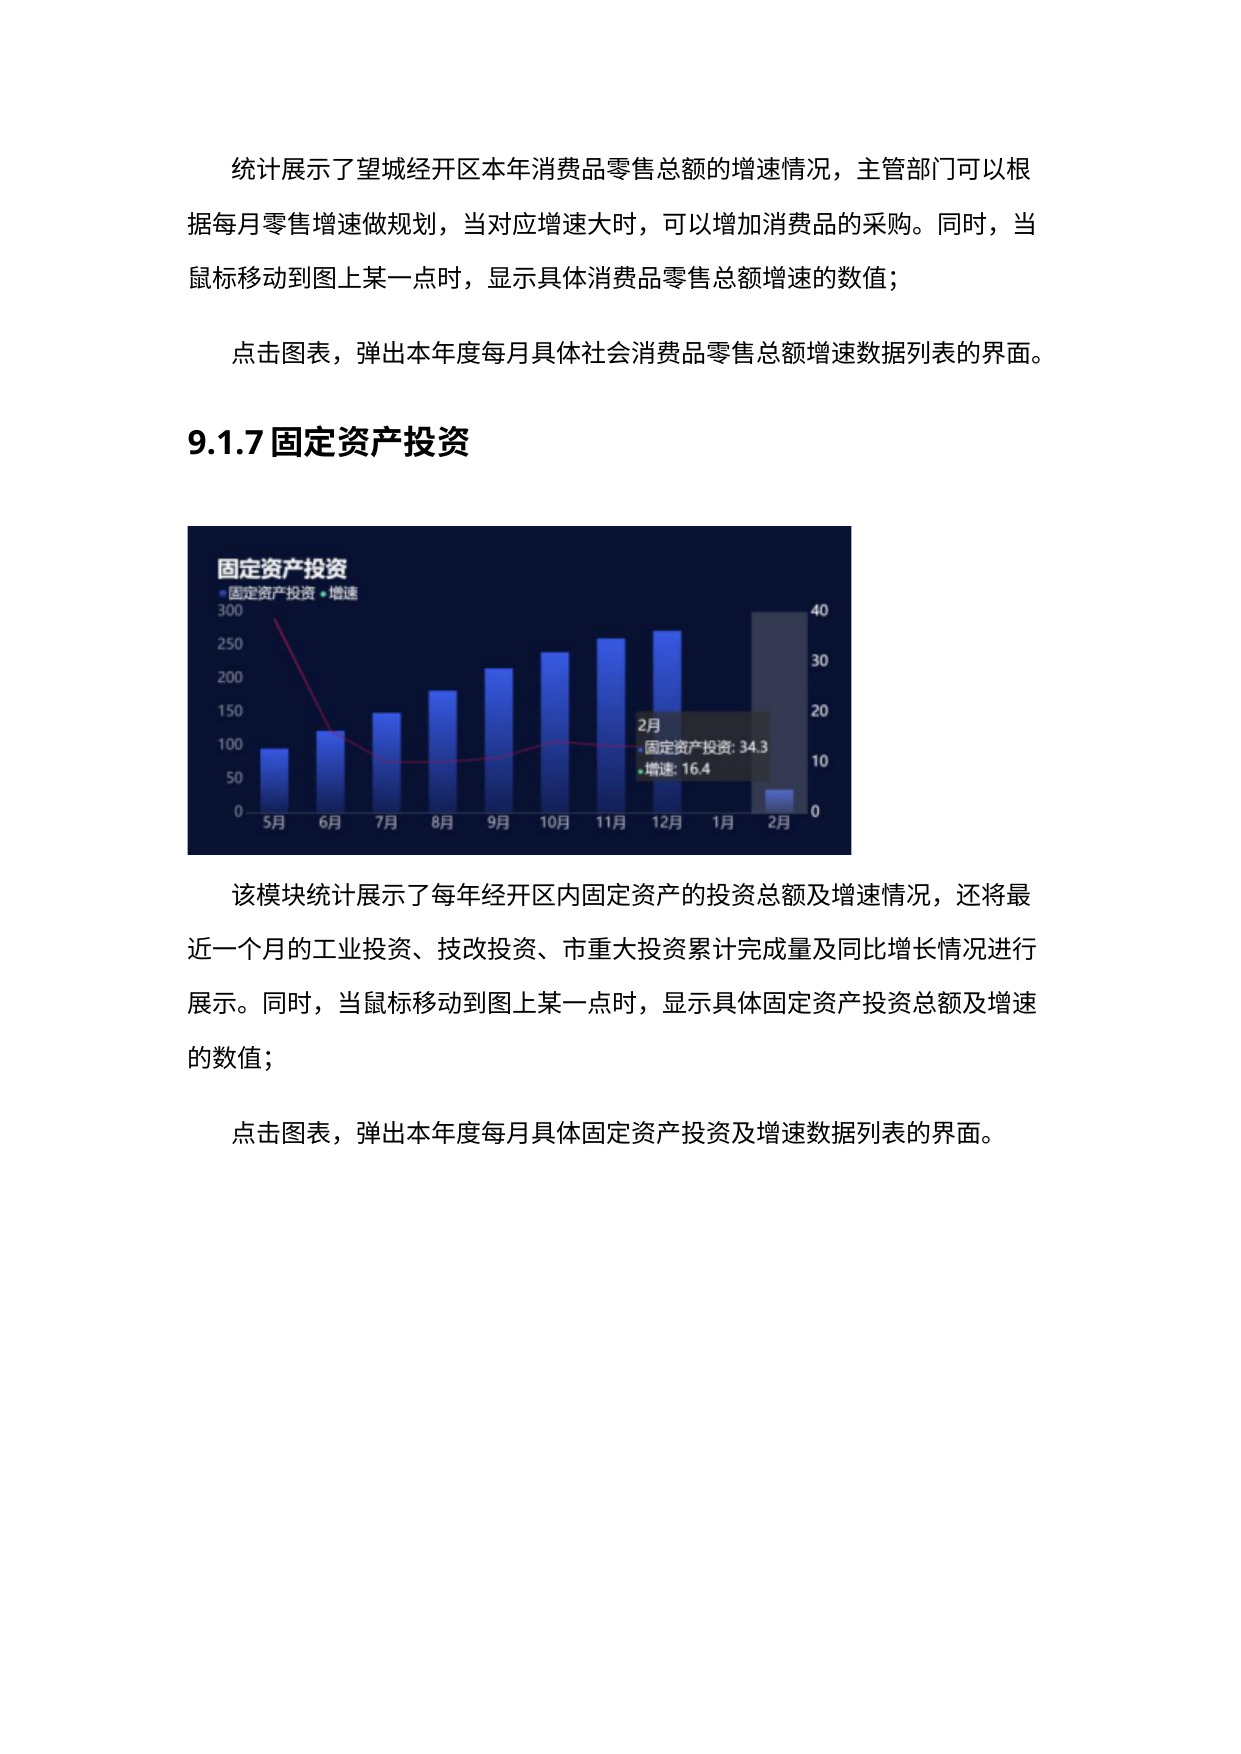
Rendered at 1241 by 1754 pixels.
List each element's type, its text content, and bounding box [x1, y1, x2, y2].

text 点击图表，弹出本年度每月具体固定资产投资及增速数据列表的界面。 [187, 1113, 1053, 1150]
picture [187, 526, 852, 855]
text 统计展示了望城经开区本年消费品零售总额的增速情况，主管部门可以根据每月零售增速做规划，当对应增速大时，可以增加消费品的采购。同时，当鼠标移动到图上某一点时，显示具体消费品零售总额增速的数值； [187, 150, 1053, 295]
text 该模块统计展示了每年经开区内固定资产的投资总额及增速情况，还将最近一个月的工业投资、技改投资、市重大投资累计完成量及同比增长情况进行展示。同时，当鼠标移动到图上某一点时，显示具体固定资产投资总额及增速的数值； [187, 875, 1053, 1074]
text 点击图表，弹出本年度每月具体社会消费品零售总额增速数据列表的界面。 [187, 334, 1053, 370]
subtitle 9.1.7固定资产投资 [187, 415, 1053, 464]
